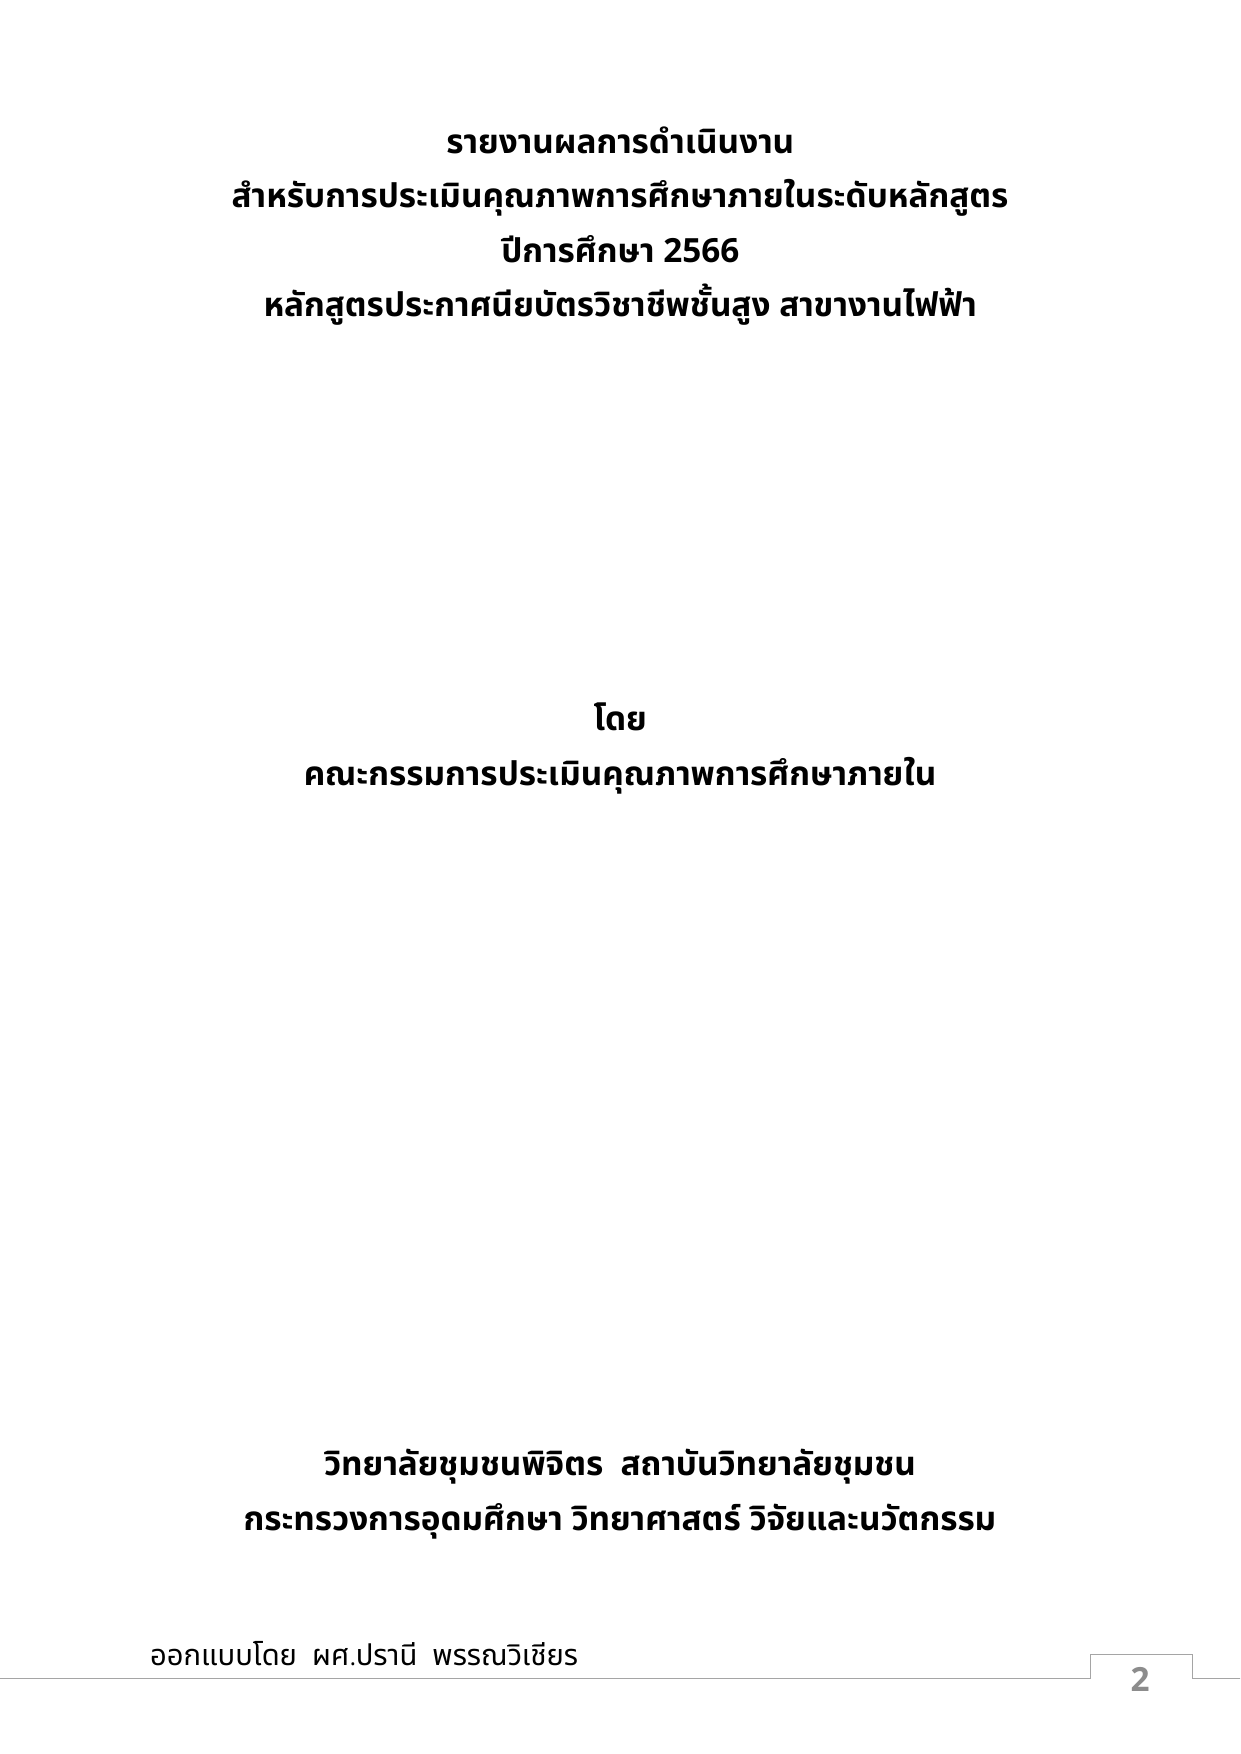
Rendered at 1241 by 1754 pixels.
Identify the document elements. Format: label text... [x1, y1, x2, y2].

text โดย [150, 695, 1090, 746]
text คณะกรรมการประเมินคุณภาพการศึกษาภายใน [150, 749, 1090, 800]
text วิทยาลัยชุมชนพิจิตร สถาบันวิทยาลัยชุมชน [150, 1440, 1090, 1491]
text กระทรวงการอุดมศึกษา วิทยาศาสตร์ วิจัยและนวัตกรรม [150, 1495, 1090, 1545]
